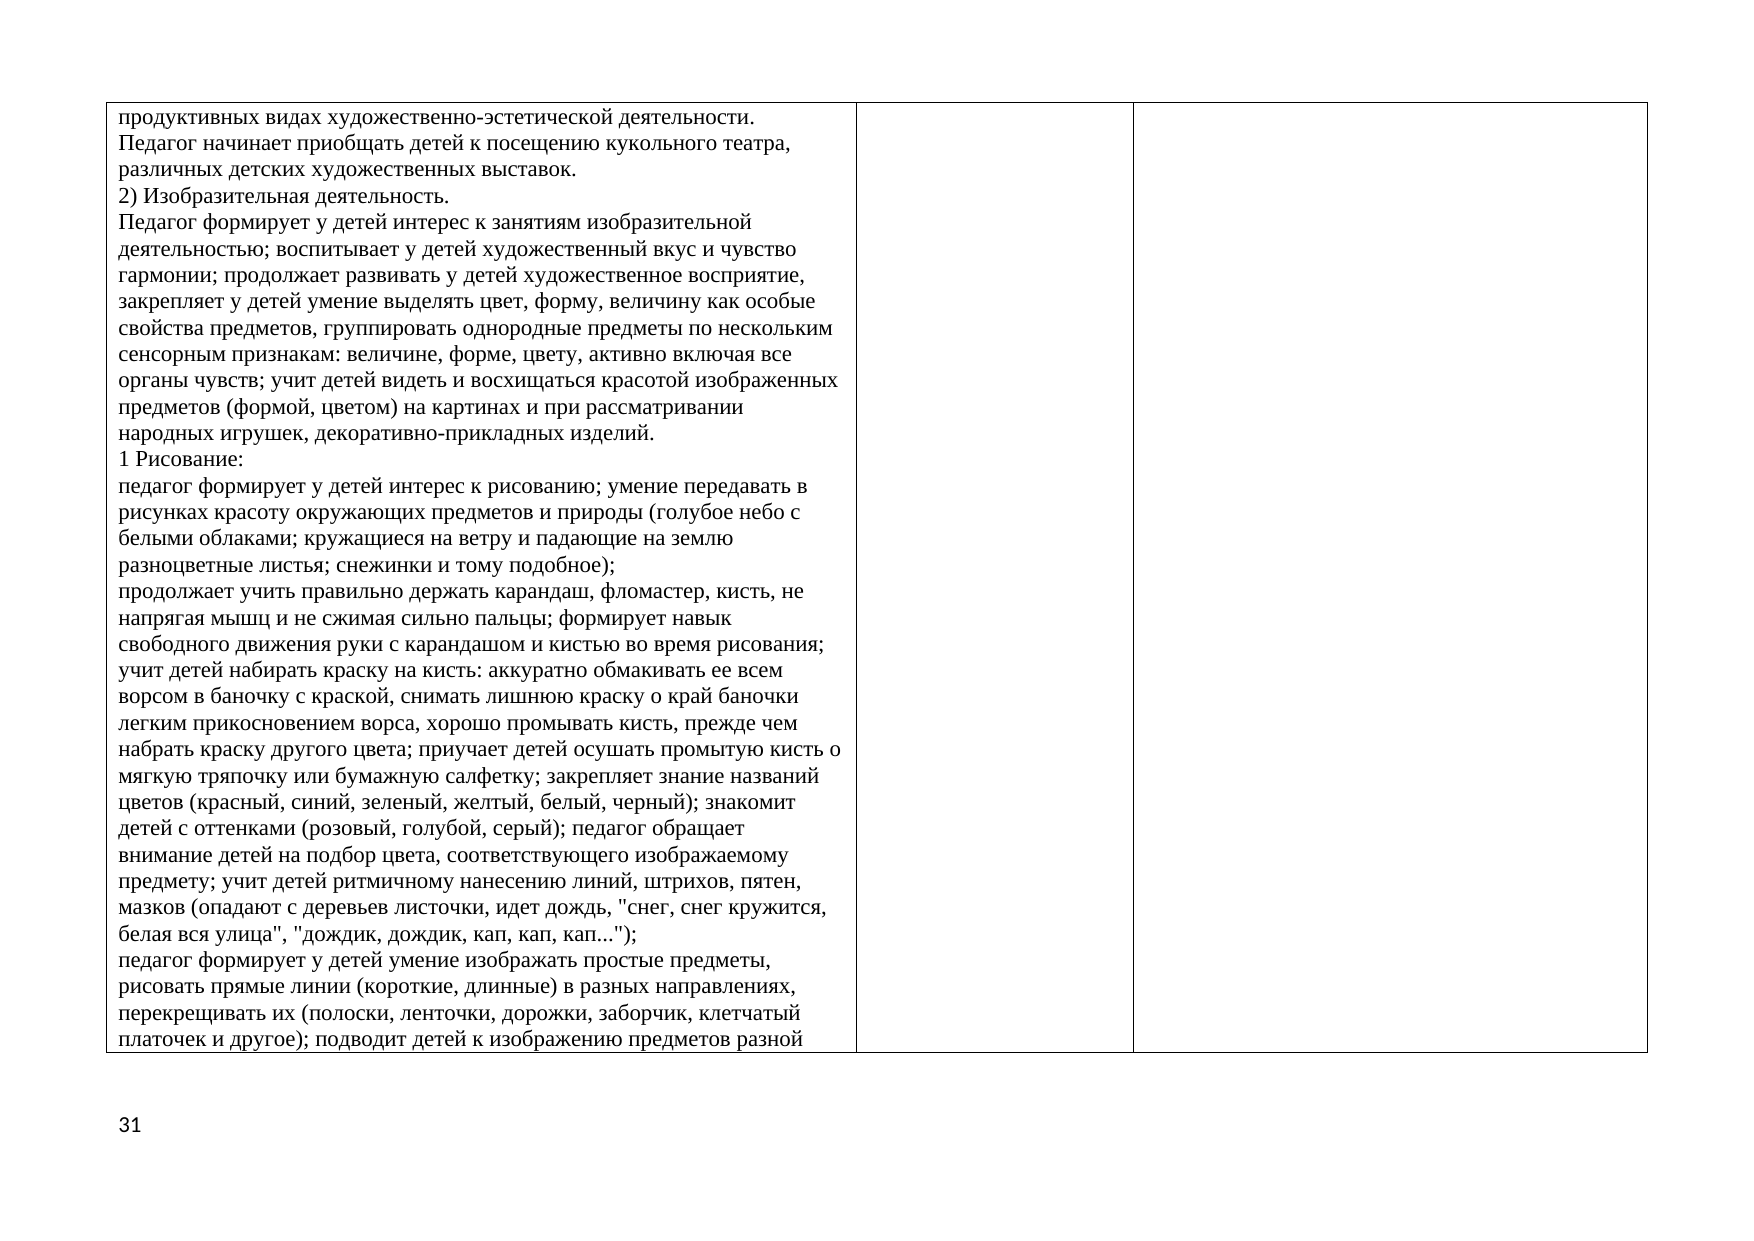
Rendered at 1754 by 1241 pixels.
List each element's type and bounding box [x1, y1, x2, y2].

table_cell [857, 103, 1133, 1052]
table_cell [1134, 103, 1647, 1052]
table_cell [107, 103, 856, 1052]
